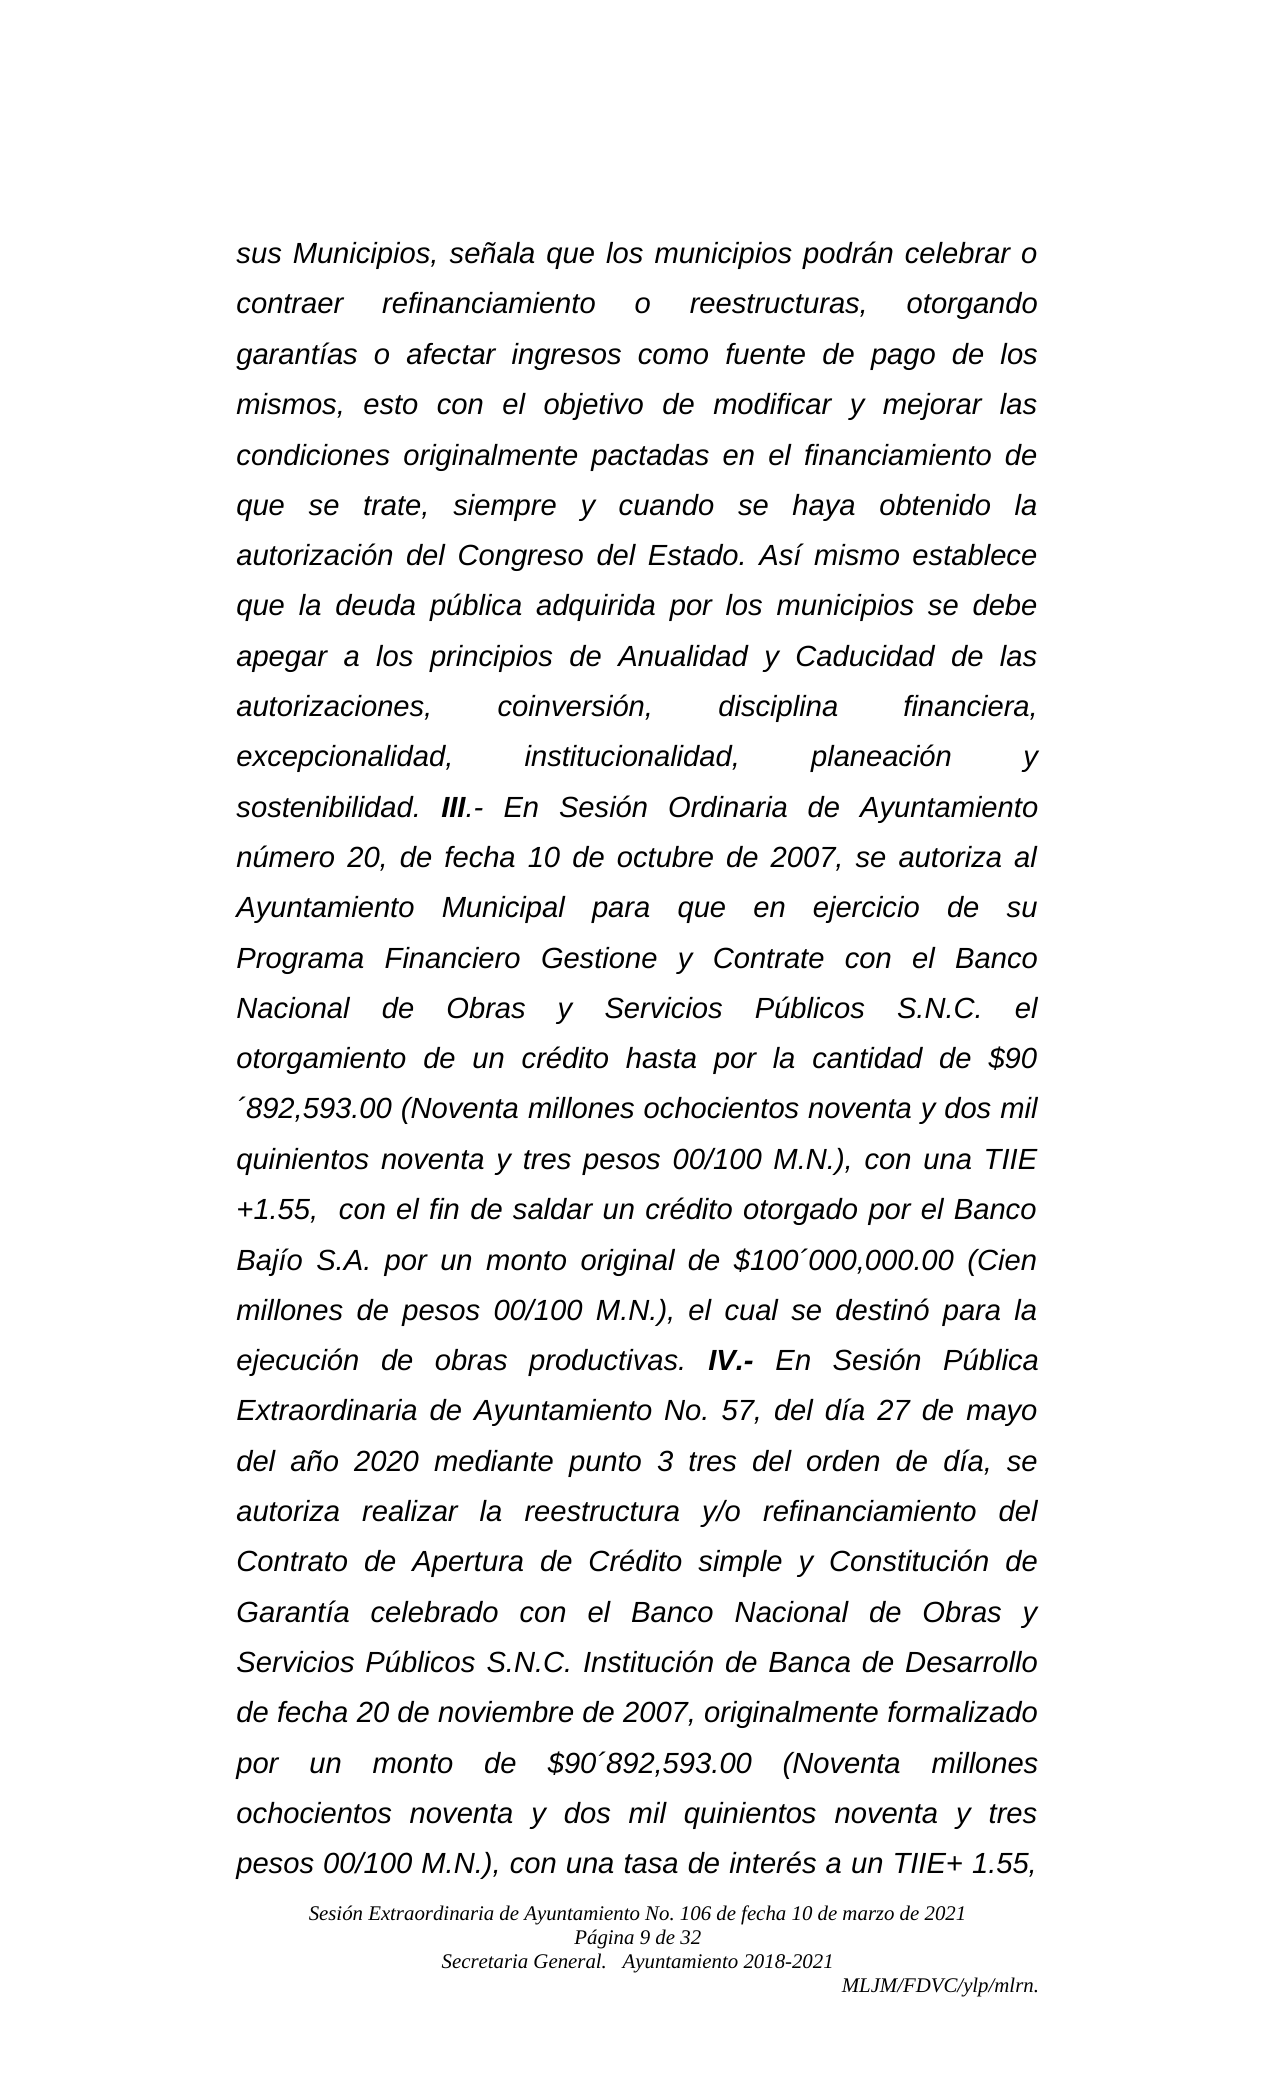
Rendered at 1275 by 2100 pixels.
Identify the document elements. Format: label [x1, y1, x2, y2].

text [236, 236, 1039, 1880]
